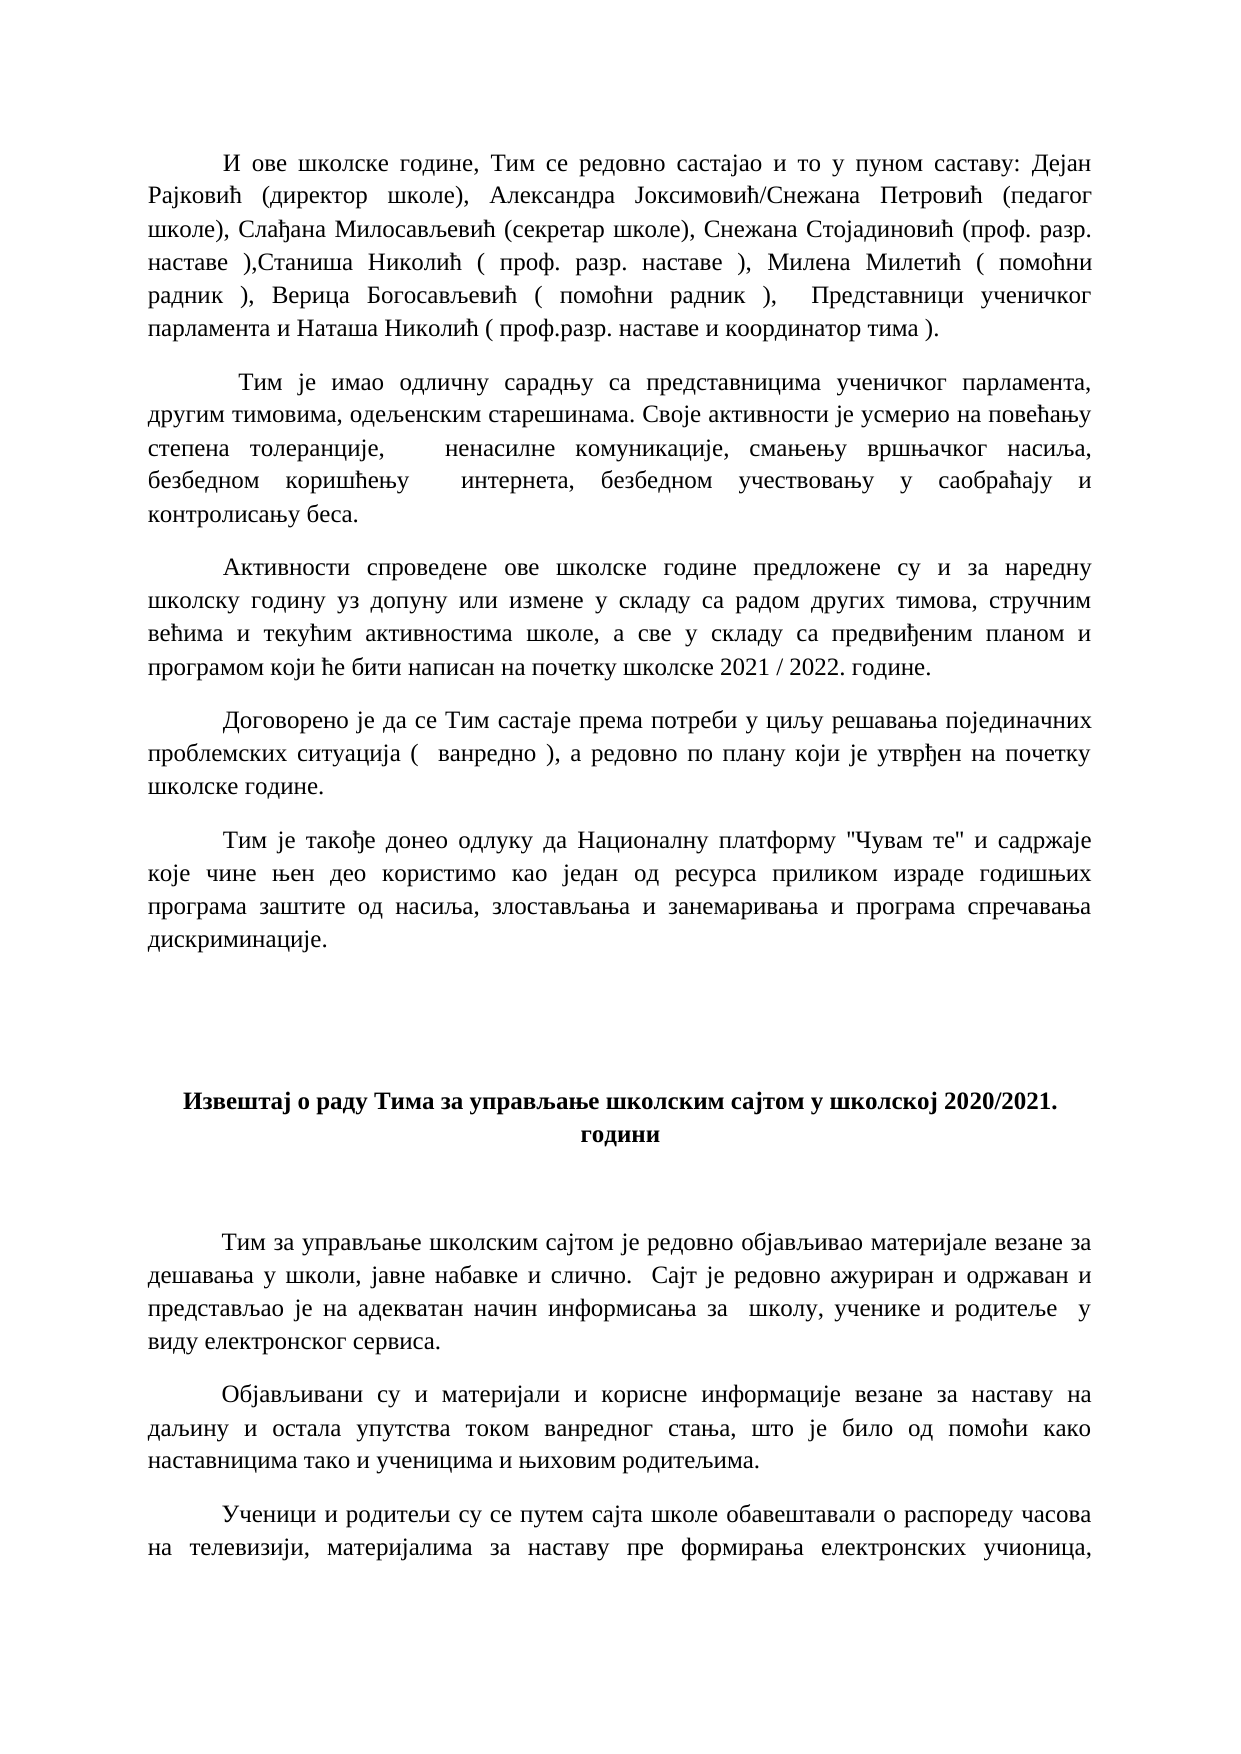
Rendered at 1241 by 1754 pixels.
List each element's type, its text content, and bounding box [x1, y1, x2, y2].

text Тим за управљање школским сајтом је редовно објављивао материјале везане за дешавања у школи, јавне набавке и слично. Сајт је редовно ажуриран и одржаван и представљао је на адекватан начин информисања за школу, ученике и родитеље у виду електронског сервиса. [148, 1227, 1093, 1354]
text Договорено је да се Тим састаје према потреби у циљу решавања појединачних проблемских ситуација ( ванредно ), а редовно по плану који је утврђен на почетку школске године. [148, 705, 1093, 800]
text Тим је имао одличну сарадњу са представницима ученичког парламента, другим тимовима, одељенским старешинама. Своје активности је усмерио на повећању степена толеранције, ненасилне комуникације, смањењу вршњачког насиља, безбедном коришћењу интернета, безбедном учествовању у саобраћају и контролисању беса. [148, 367, 1093, 527]
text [148, 1499, 1093, 1561]
text И ове школске године, Тим се редовно састајао и то у пуном саставу: Дејан Рајковић (директор школе), Александра Јоксимовић/Снежана Петровић (педагог школе), Слађана Милосављевић (секретар школе), Снежана Стојадиновић (проф. разр. наставе ),Станиша Николић ( проф. разр. наставе ), Милена Милетић ( помоћни радник ), Верица Богосављевић ( помоћни радник ), Представници ученичког парламента и Наташа Николић ( проф.разр. наставе и координатор тима ). [148, 148, 1093, 341]
text Тим је такође донео одлуку да Националну платформу ''Чувам те'' и садржаје које чине њен део користимо као један од ресурса приликом израде годишњих програма заштите од насиља, злостављања и занемаривања и програма спречавања дискриминације. [148, 825, 1093, 953]
text Извештај о раду Тима за управљање школским сајтом у школској 2020/2021. години [148, 1086, 1093, 1148]
text Активности спроведене ове школске године предложене су и за наредну школску годину уз допуну или измене у складу са радом других тимова, стручним већима и текућим активностима школе, а све у складу са предвиђеним планом и програмом који ће бити написан на почетку школске 2021 / 2022. године. [148, 552, 1093, 680]
text Објављивани су и материјали и корисне информације везане за наставу на даљину и остала упутства током ванредног стања, што је било од помоћи како наставницима тако и ученицима и њиховим родитељима. [148, 1379, 1093, 1474]
